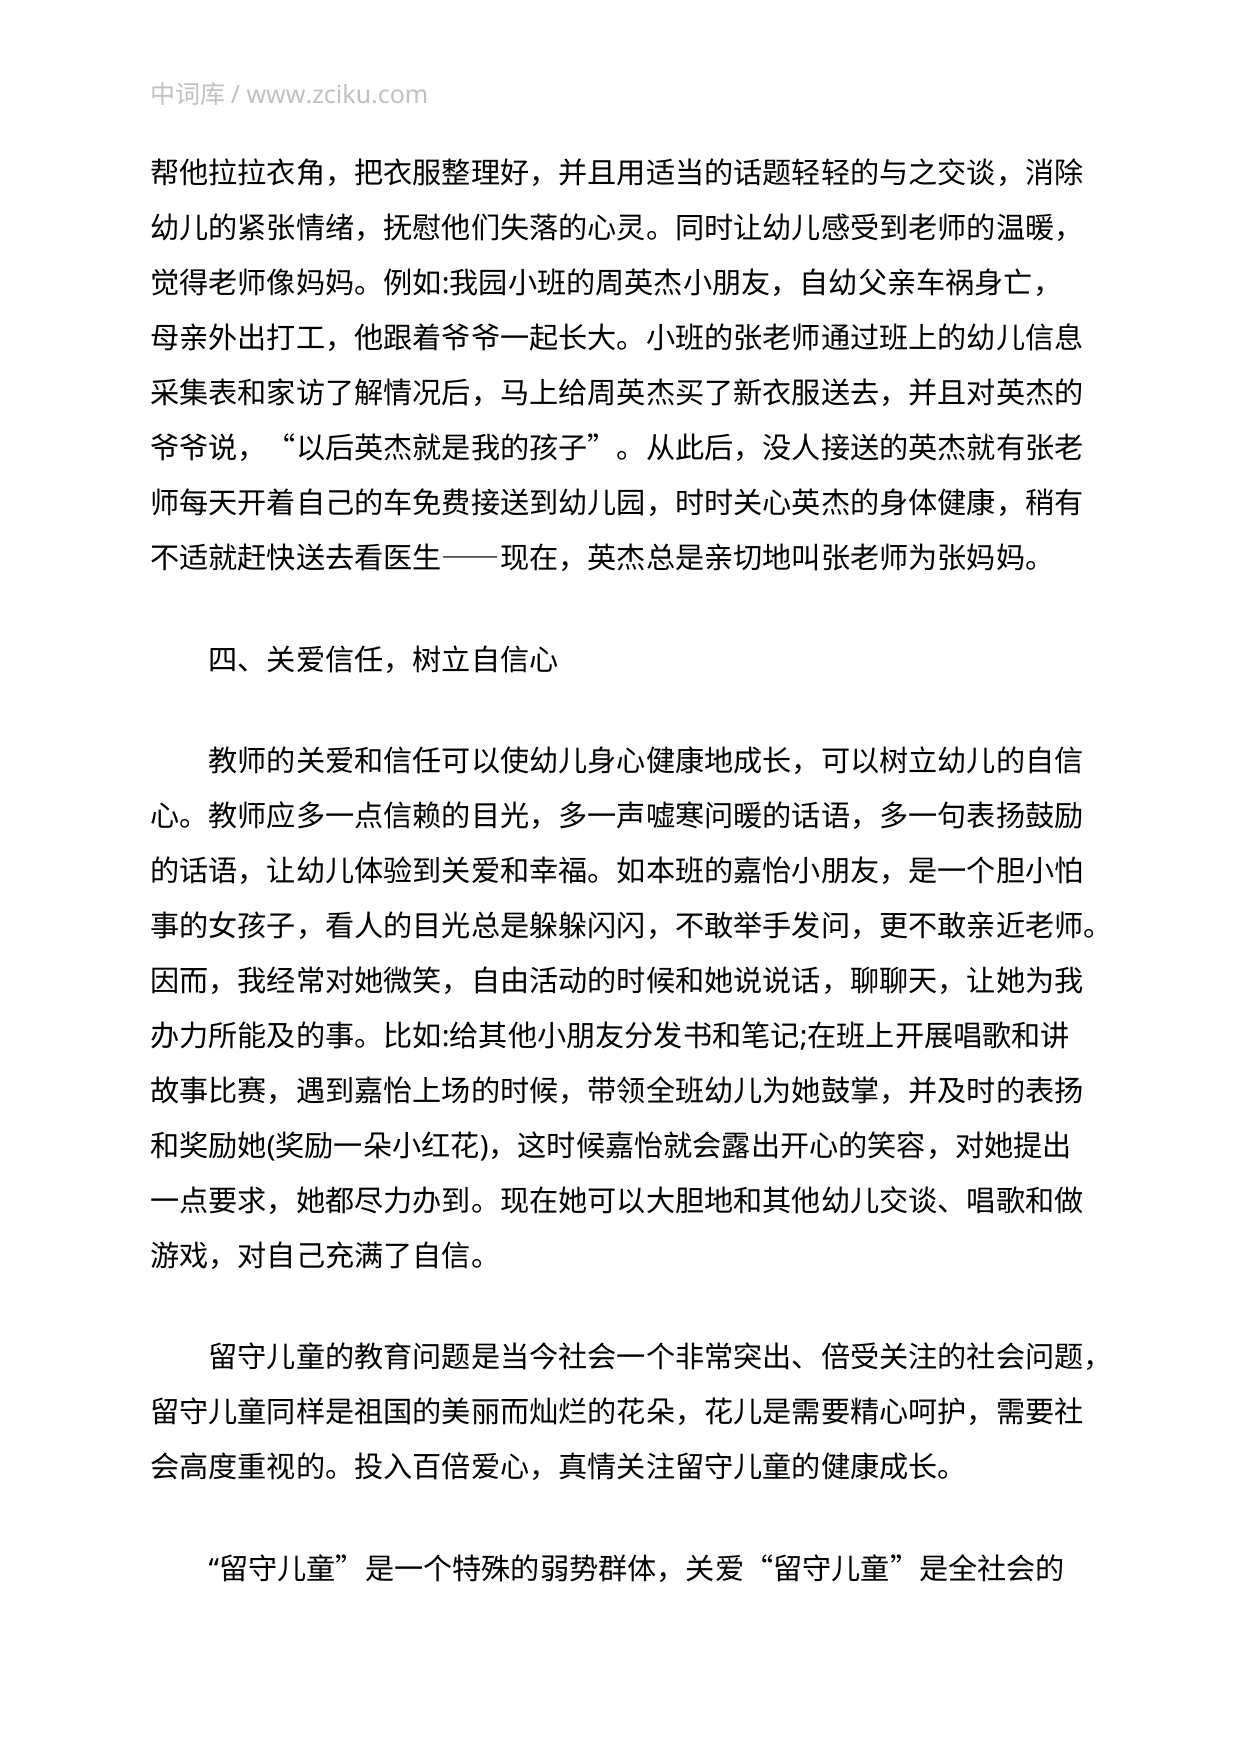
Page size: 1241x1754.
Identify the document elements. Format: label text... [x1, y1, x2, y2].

text 留守儿童的教育问题是当今社会一个非常突出、倍受关注的社会问题，留守儿童同样是祖国的美丽而灿烂的花朵，花儿是需要精心呵护，需要社会高度重视的。投入百倍爱心，真情关注留守儿童的健康成长。 [150, 1334, 1090, 1486]
text 教师的关爱和信任可以使幼儿身心健康地成长，可以树立幼儿的自信心。教师应多一点信赖的目光，多一声嘘寒问暖的话语，多一句表扬鼓励的话语，让幼儿体验到关爱和幸福。如本班的嘉怡小朋友，是一个胆小怕事的女孩子，看人的目光总是躲躲闪闪，不敢举手发问，更不敢亲近老师。因而，我经常对她微笑，自由活动的时候和她说说话，聊聊天，让她为我办力所能及的事。比如:给其他小朋友分发书和笔记;在班上开展唱歌和讲故事比赛，遇到嘉怡上场的时候，带领全班幼儿为她鼓掌，并及时的表扬和奖励她(奖励一朵小红花)，这时候嘉怡就会露出开心的笑容，对她提出一点要求，她都尽力办到。现在她可以大胆地和其他幼儿交谈、唱歌和做游戏，对自己充满了自信。 [150, 738, 1090, 1274]
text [150, 150, 1090, 577]
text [150, 1546, 1090, 1588]
text 四、关爱信任，树立自信心 [150, 636, 1090, 678]
